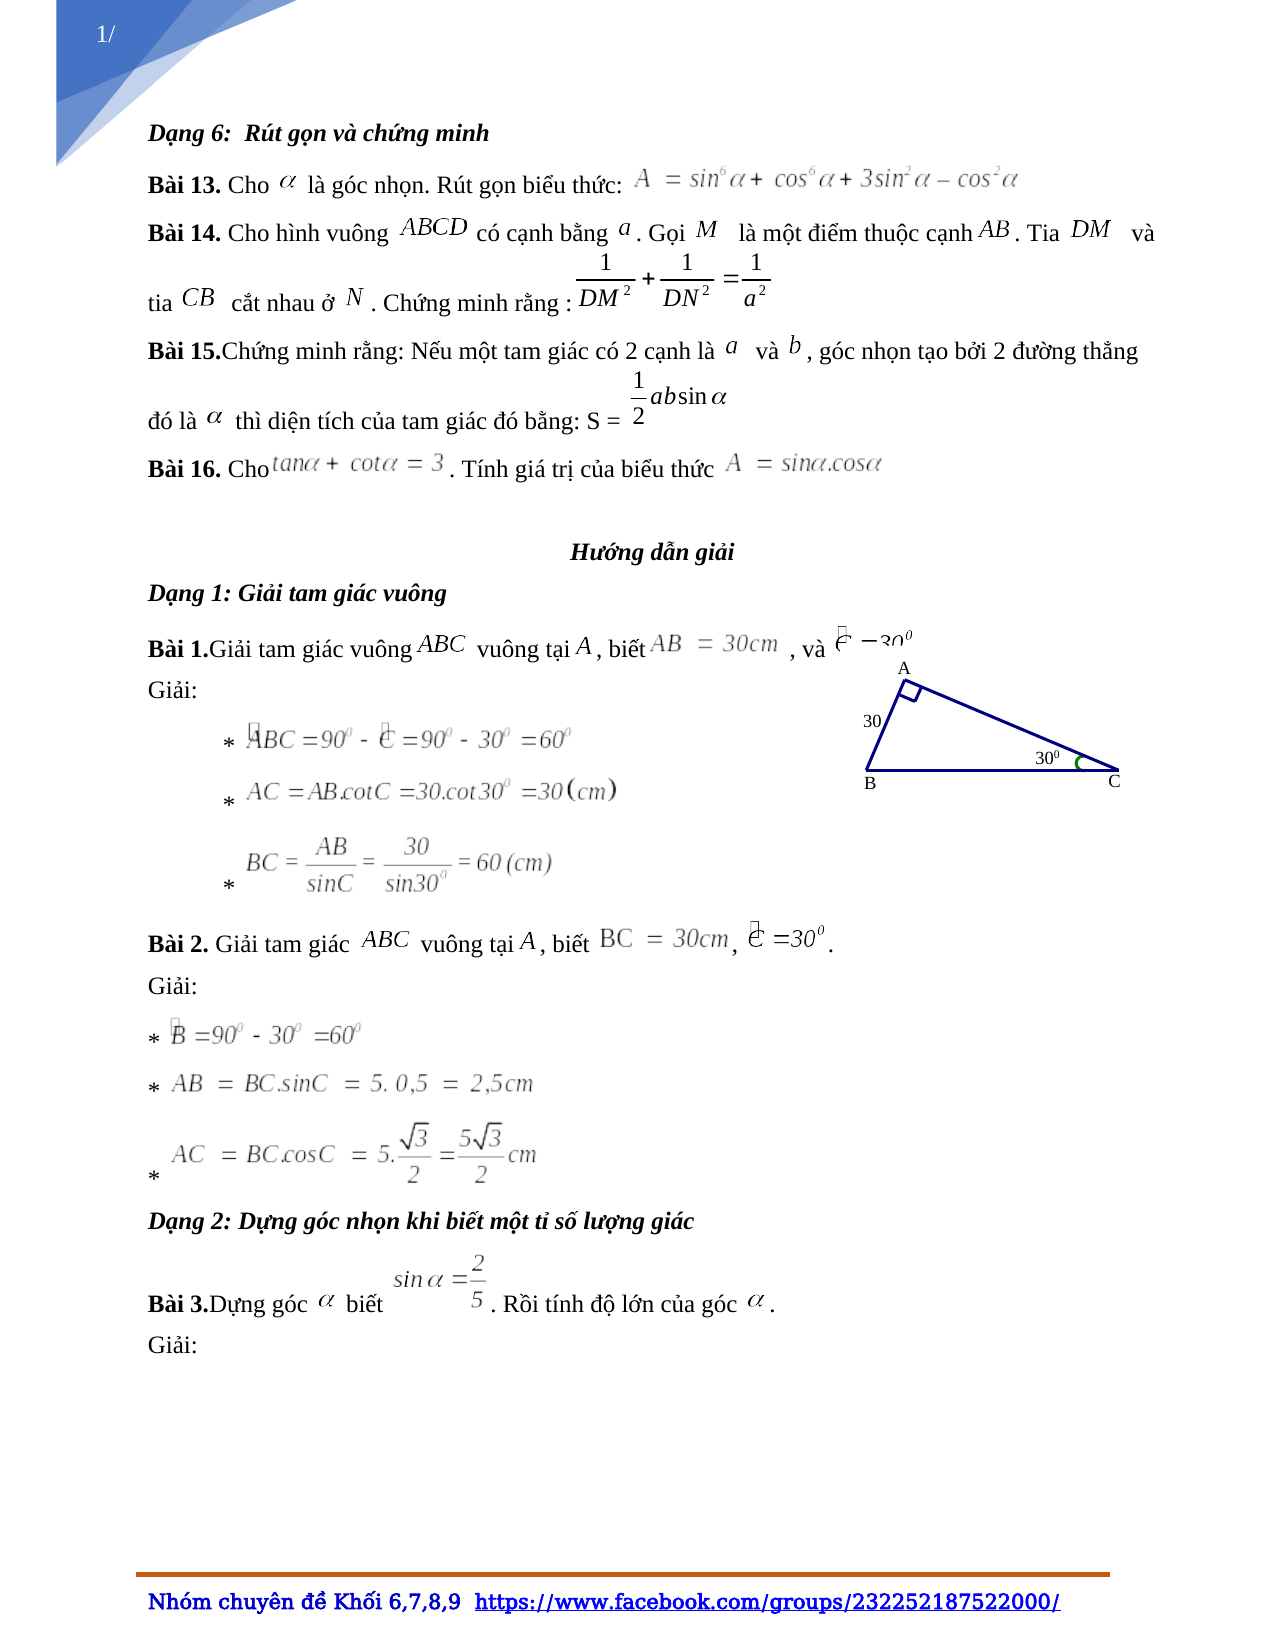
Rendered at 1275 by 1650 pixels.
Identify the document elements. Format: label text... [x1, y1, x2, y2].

text Dạng 1: Giải tam giác vuông [148, 578, 1157, 607]
text Giải: [148, 971, 1157, 999]
text Hướng dẫn giải [148, 537, 1157, 565]
text Bài 1.Giải tam giác vuông vuông tại, biết , và . [148, 619, 1157, 663]
text * [148, 773, 1157, 819]
text * [148, 1068, 1157, 1105]
text * [148, 1117, 1157, 1193]
picture [56, 0, 298, 168]
text Bài 15.Chứng minh rằng: Nếu một tam giác có 2 cạnh là và , góc nhọn tạo bởi 2 đường thẳng đó là thì diện tích của tam giác đó bằng: S = [148, 329, 1157, 435]
text Giải: [148, 1330, 1157, 1359]
text * [148, 716, 840, 760]
text * [148, 1012, 1157, 1056]
text * [148, 832, 1157, 902]
text Dạng 6: Rút gọn và chứng minh [148, 118, 1157, 147]
text Bài 16. Cho. Tính giá trị của biểu thức [148, 448, 1157, 483]
text Bài 14. Cho hình vuông có cạnh bằng . Gọi là một điểm thuộc cạnh. Tia và tia cắt nhau ở . Chứng minh rằng : [148, 211, 1157, 317]
text Giải: [148, 675, 840, 704]
text Bài 3.Dựng góc biết . Rồi tính độ lớn của góc . [148, 1247, 1157, 1318]
text Bài 13. Cho là góc nhọn. Rút gọn biểu thức: [148, 159, 1157, 199]
text Bài 2. Giải tam giác vuông tại, biết , . [148, 914, 1157, 958]
text Dạng 2: Dựng góc nhọn khi biết một tỉ số lượng giác [148, 1206, 1157, 1234]
